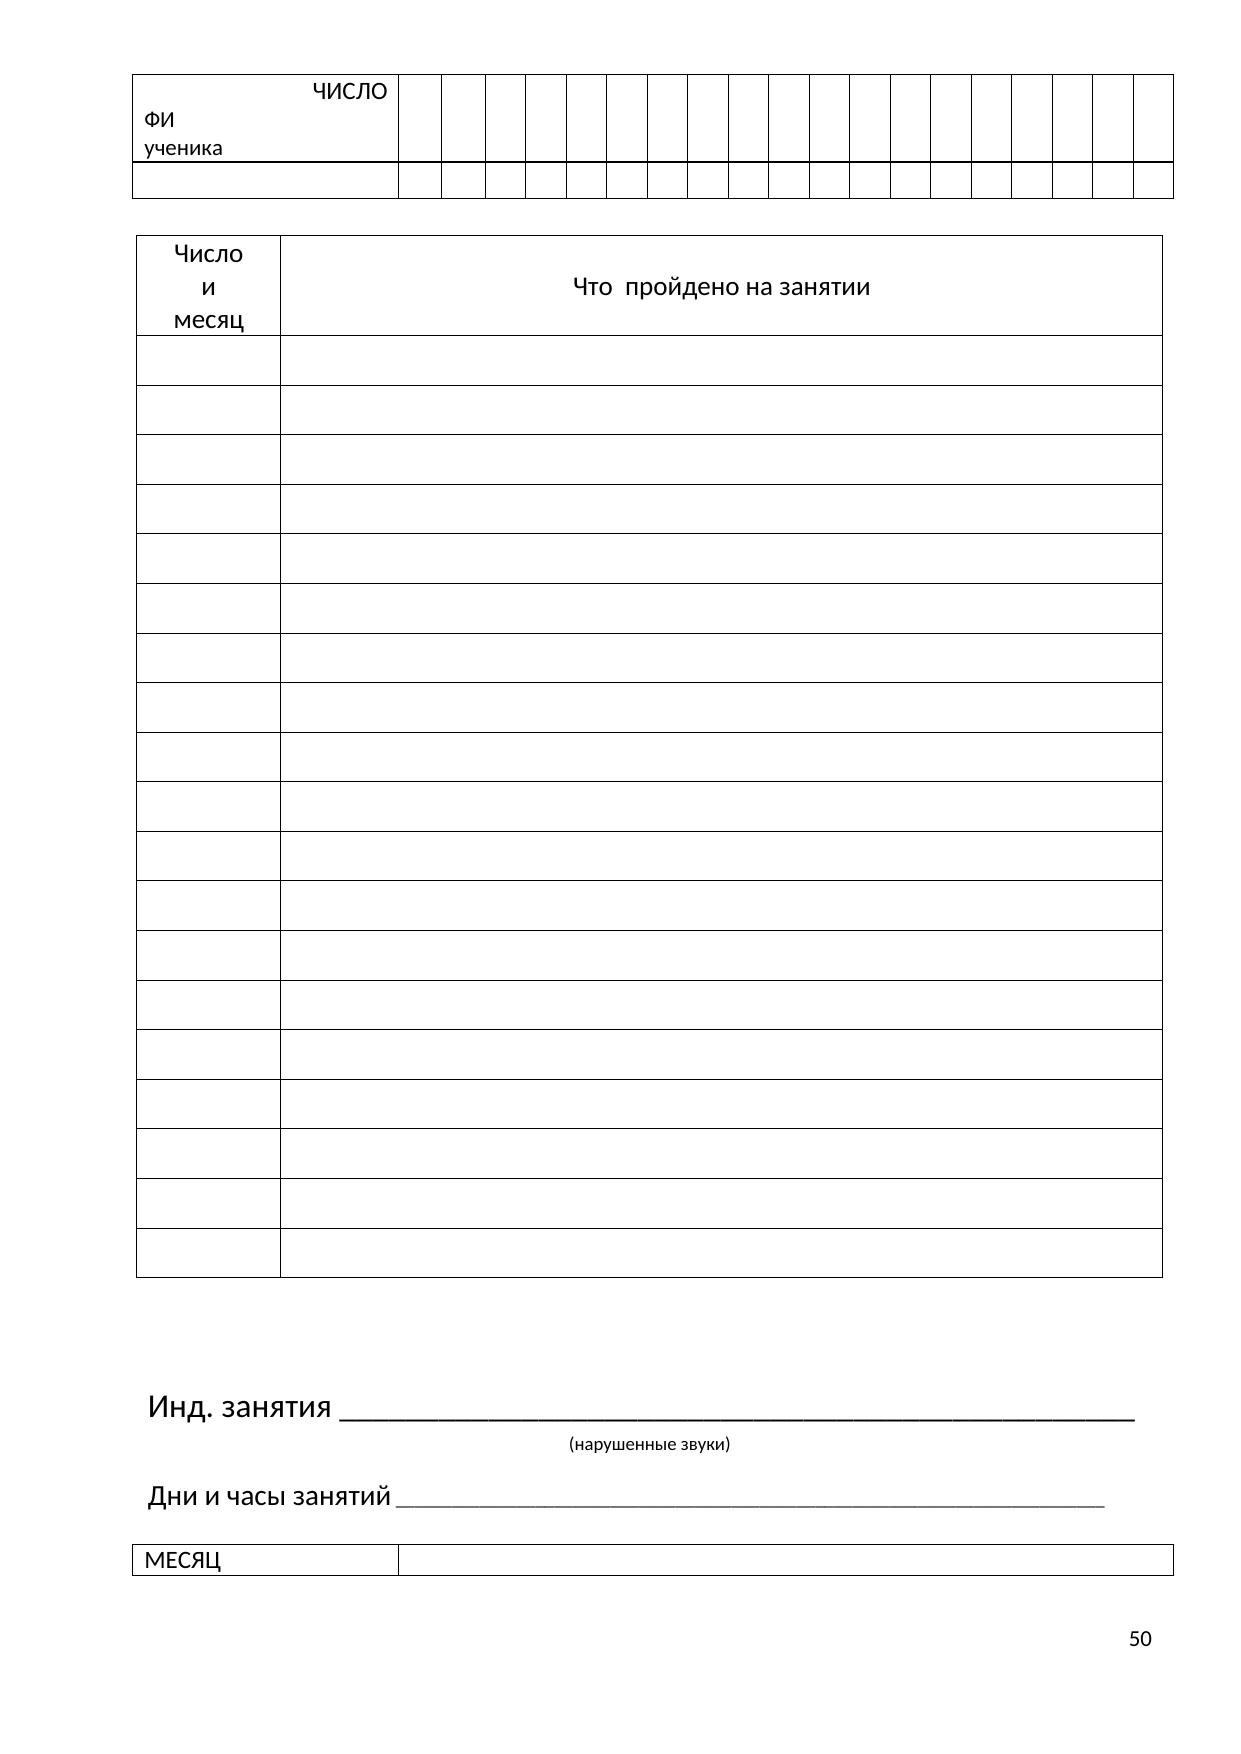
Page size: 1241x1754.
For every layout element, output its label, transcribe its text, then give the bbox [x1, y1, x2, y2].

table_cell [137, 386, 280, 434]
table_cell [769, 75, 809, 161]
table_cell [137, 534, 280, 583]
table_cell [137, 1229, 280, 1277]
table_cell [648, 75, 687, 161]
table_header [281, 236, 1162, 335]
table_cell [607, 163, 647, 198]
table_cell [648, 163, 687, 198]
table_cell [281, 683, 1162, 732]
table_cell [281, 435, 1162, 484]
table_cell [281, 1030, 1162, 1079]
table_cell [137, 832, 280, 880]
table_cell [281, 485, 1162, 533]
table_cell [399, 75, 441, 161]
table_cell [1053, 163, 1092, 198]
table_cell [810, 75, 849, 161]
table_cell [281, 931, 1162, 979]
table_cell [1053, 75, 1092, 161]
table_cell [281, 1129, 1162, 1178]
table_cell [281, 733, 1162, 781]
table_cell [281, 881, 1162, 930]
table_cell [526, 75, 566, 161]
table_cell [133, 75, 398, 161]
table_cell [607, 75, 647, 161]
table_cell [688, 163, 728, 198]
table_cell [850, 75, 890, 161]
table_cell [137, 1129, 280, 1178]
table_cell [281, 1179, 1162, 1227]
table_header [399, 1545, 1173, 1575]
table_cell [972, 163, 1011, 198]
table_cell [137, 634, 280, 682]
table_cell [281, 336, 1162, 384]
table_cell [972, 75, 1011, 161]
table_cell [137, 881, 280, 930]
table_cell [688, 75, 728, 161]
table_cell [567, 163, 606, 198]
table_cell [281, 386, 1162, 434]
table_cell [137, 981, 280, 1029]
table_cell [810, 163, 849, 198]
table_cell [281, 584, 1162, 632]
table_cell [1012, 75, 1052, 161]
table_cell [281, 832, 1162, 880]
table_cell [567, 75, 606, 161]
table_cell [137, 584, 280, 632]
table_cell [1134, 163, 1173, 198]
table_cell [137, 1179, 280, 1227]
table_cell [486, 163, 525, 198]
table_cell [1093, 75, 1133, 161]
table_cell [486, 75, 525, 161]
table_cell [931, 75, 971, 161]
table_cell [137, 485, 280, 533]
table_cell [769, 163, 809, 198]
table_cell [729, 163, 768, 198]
text (нарушенные звуки) [148, 1432, 1152, 1454]
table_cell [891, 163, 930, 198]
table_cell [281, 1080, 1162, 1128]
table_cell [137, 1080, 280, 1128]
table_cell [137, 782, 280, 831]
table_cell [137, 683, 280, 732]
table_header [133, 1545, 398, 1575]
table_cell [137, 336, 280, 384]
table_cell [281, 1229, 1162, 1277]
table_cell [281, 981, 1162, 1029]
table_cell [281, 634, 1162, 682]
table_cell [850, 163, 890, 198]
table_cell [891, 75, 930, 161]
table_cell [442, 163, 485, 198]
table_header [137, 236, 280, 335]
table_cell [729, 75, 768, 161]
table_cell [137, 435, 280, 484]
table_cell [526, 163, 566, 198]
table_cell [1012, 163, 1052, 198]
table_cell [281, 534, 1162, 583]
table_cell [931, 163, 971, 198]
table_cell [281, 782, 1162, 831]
text Инд. занятия ________________________________________________ [148, 1385, 1152, 1426]
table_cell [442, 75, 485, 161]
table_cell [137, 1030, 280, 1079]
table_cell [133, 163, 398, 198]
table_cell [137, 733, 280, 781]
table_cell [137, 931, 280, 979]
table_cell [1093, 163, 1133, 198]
text Дни и часы занятий ____________________________________________________________________________ [148, 1477, 1152, 1513]
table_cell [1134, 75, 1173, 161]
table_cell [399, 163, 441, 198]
